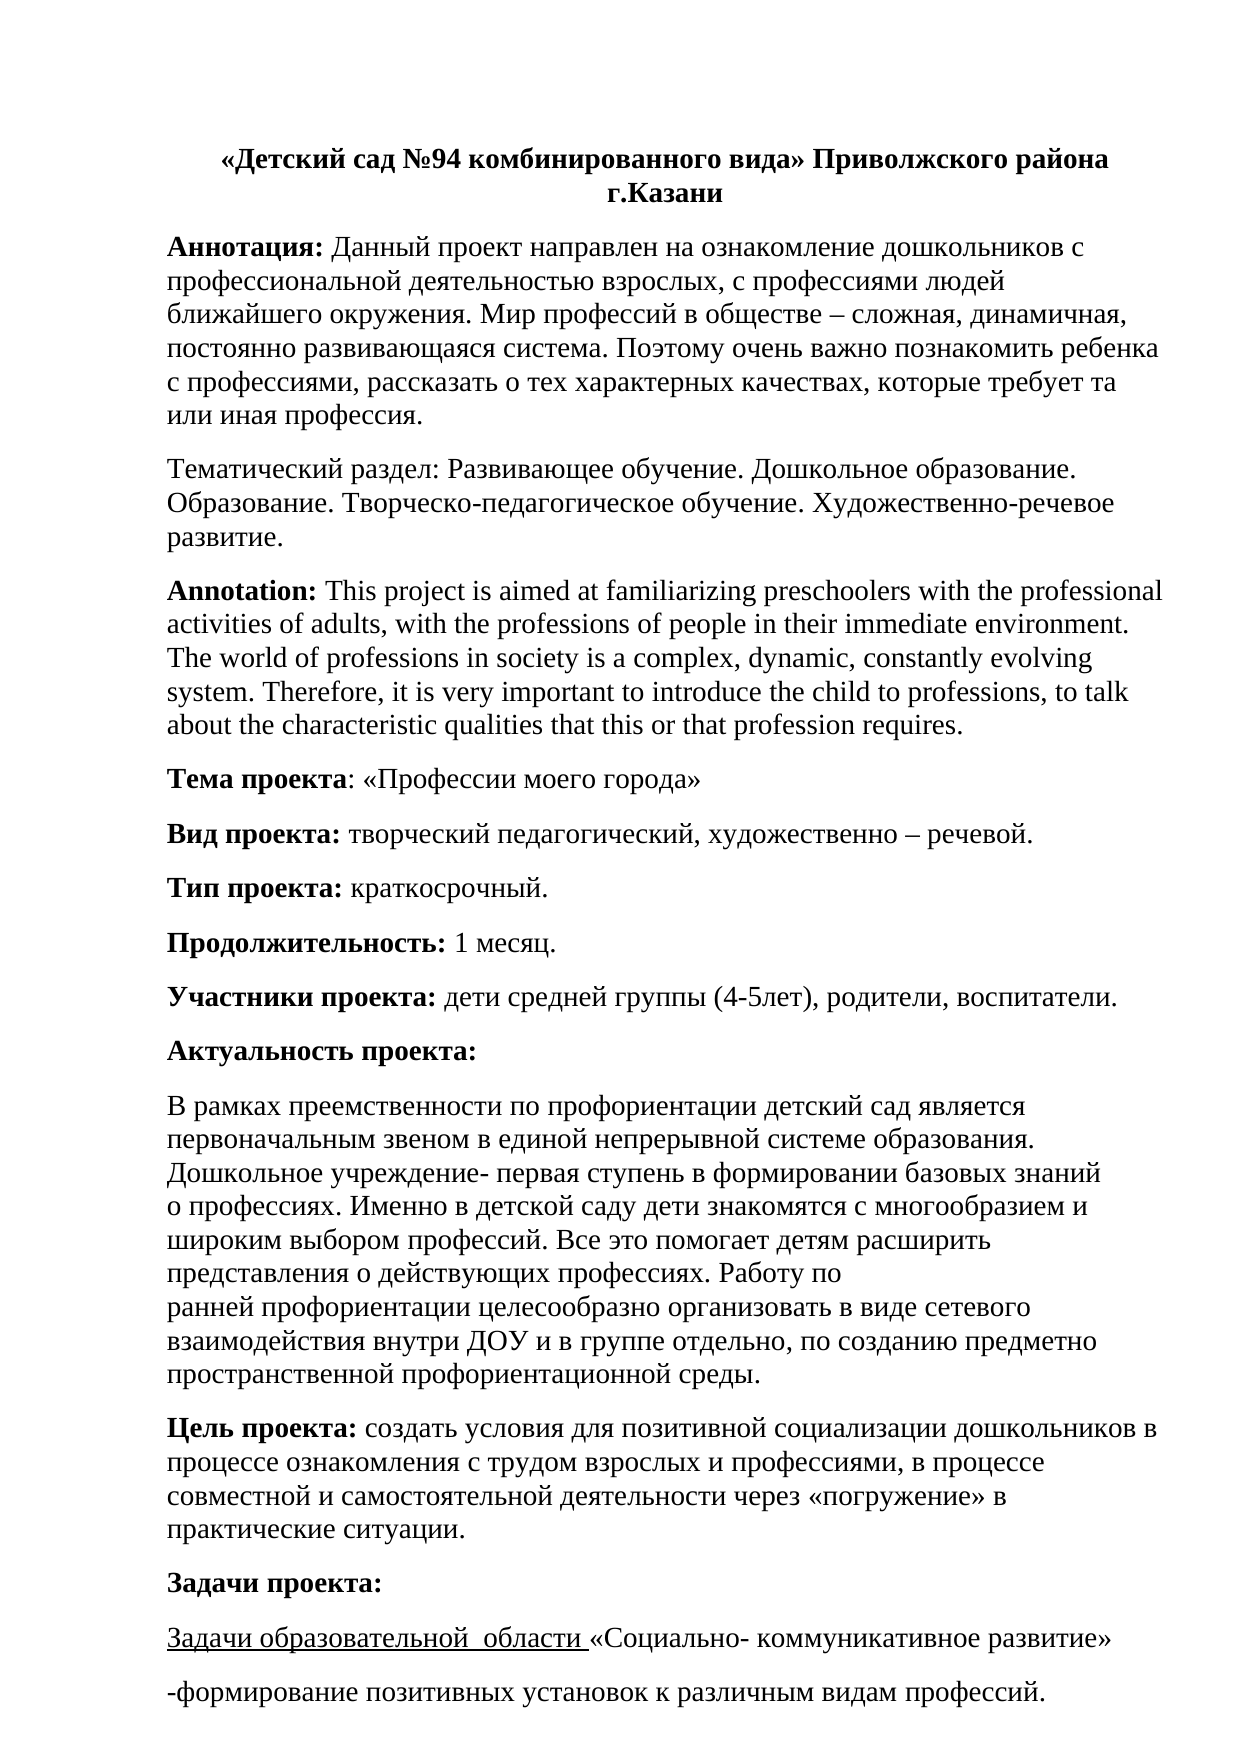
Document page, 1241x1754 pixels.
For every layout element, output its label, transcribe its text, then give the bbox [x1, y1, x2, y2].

text Тема проекта: «Профессии моего города» [167, 762, 1163, 795]
text Цель проекта: создать условия для позитивной социализации дошкольников в процессе ознакомления с трудом взрослых и профессиями, в процессе совместной и самостоятельной деятельности через «погружение» в практические ситуации. [167, 1411, 1163, 1545]
text Аннотация: Данный проект направлен на ознакомление дошкольников с профессиональной деятельностью взрослых, с профессиями людей ближайшего окружения. Мир профессий в обществе – сложная, динамичная, постоянно развивающаяся система. Поэтому очень важно познакомить ребенка с профессиями, рассказать о тех характерных качествах, которые требует та или иная профессия. [167, 229, 1163, 431]
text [167, 142, 1163, 209]
text В рамках преемственности по профориентации детский сад является первоначальным звеном в единой непрерывной системе образования. Дошкольное учреждение- первая ступень в формировании базовых знаний о профессиях. Именно в детской саду дети знакомятся с многообразием и широким выбором профессий. Все это помогает детям расширить представления о действующих профессиях. Работу по ранней профориентации целесообразно организовать в виде сетевого взаимодействия внутри ДОУ и в группе отдельно, по созданию предметно пространственной профориентационной среды. [167, 1088, 1163, 1390]
text -формирование позитивных установок к различным видам профессий. [167, 1674, 1163, 1708]
text Annotation: This project is aimed at familiarizing preschoolers with the professional activities of adults, with the professions of people in their immediate environment. The world of professions in society is a complex, dynamic, constantly evolving system. Therefore, it is very important to introduce the child to professions, to talk about the characteristic qualities that this or that profession requires. [167, 573, 1163, 741]
text Задачи образовательной области «Социально- коммуникативное развитие» [167, 1620, 1163, 1653]
text Вид проекта: творческий педагогический, художественно – речевой. [167, 816, 1163, 849]
text Актуальность проекта: [167, 1033, 1163, 1067]
text Участники проекта: дети средней группы (4-5лет), родители, воспитатели. [167, 979, 1163, 1013]
text Тип проекта: краткосрочный. [167, 870, 1163, 904]
text Задачи проекта: [167, 1566, 1163, 1599]
text Тематический раздел: Развивающее обучение. Дошкольное образование. Образование. Творческо-педагогическое обучение. Художественно-речевое развитие. [167, 452, 1163, 552]
text Продолжительность: 1 месяц. [167, 925, 1163, 958]
